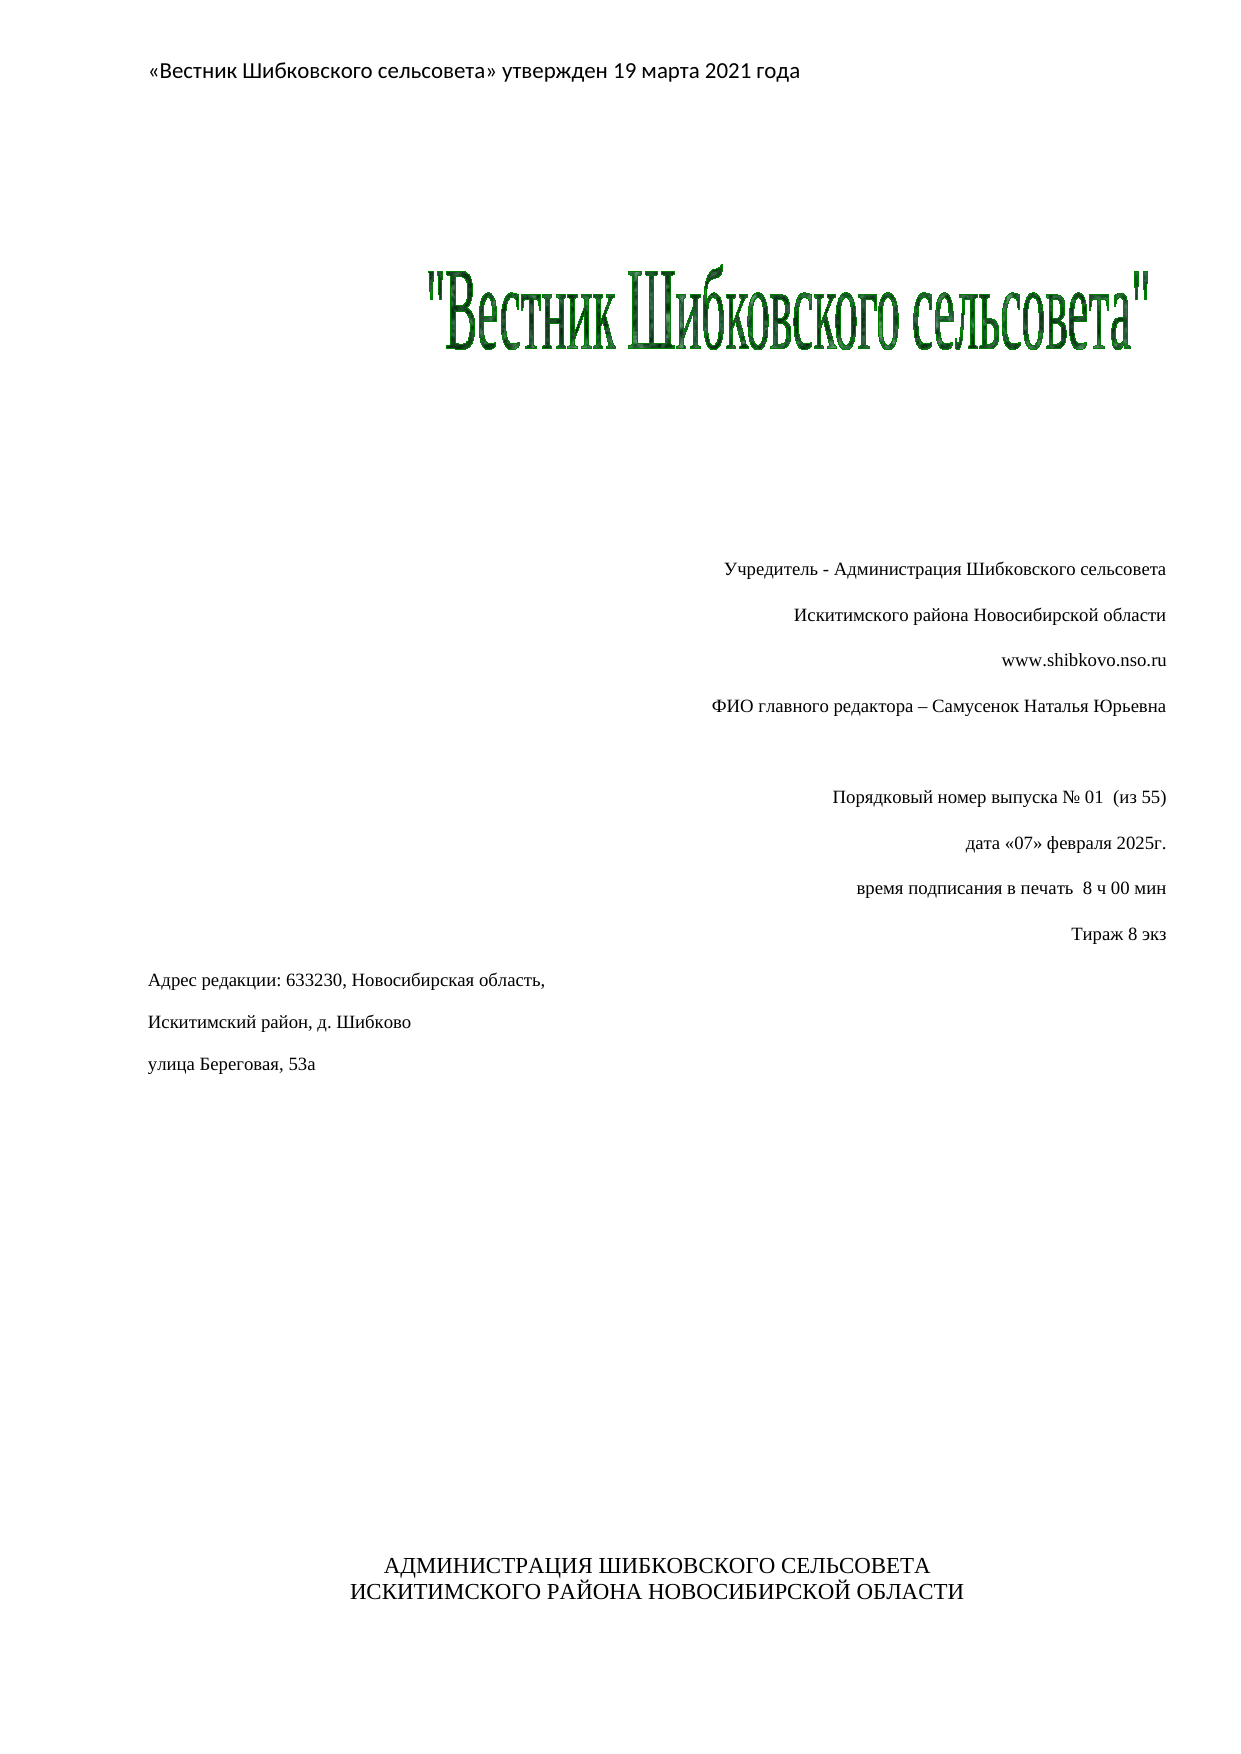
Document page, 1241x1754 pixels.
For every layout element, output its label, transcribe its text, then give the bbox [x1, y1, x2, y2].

text Порядковый номер выпуска № 01 (из 55) [44, 786, 1166, 807]
text время подписания в печать 8 ч 00 мин [44, 877, 1166, 899]
text Искитимского района Новосибирской области [44, 603, 1166, 625]
picture [1112, 294, 1131, 349]
text улица Береговая, 53а [148, 1053, 1178, 1075]
picture [703, 266, 724, 349]
picture [501, 293, 519, 349]
picture [1069, 293, 1087, 349]
picture [522, 295, 540, 348]
picture [1090, 295, 1108, 348]
picture [438, 272, 442, 299]
text АДМИНИСТРАЦИЯ ШИБКОВСКОГО СЕЛЬСОВЕТА [148, 1552, 1166, 1578]
text Учредитель - Администрация Шибковского сельсовета [44, 558, 1166, 579]
picture [956, 295, 977, 349]
picture [1002, 293, 1020, 349]
picture [593, 295, 616, 348]
picture [726, 295, 749, 348]
text Адрес редакции: 633230, Новосибирская область, [148, 968, 1178, 990]
picture [836, 293, 857, 349]
picture [793, 293, 811, 349]
text ИСКИТИМСКОГО РАЙОНА НОВОСИБИРСКОЙ ОБЛАСТИ [148, 1578, 1166, 1604]
picture [935, 292, 954, 349]
picture [879, 293, 899, 349]
picture [479, 293, 497, 349]
text www.shibkovo.nso.ru [44, 649, 1166, 671]
picture [859, 295, 876, 348]
picture [1046, 294, 1067, 348]
picture [542, 295, 566, 348]
text Искитимский район, д. Шибково [148, 1011, 1178, 1032]
text Тираж 8 экз [44, 923, 1166, 944]
picture [568, 295, 591, 348]
picture [771, 294, 790, 348]
picture [1023, 292, 1044, 349]
picture [677, 295, 700, 348]
text ФИО главного редактора – Самусенок Наталья Юрьевна [44, 695, 1166, 716]
text дата «07» февраля 2025г. [44, 832, 1166, 853]
picture [814, 295, 837, 348]
picture [629, 272, 674, 348]
picture [447, 272, 474, 349]
picture [913, 293, 931, 349]
picture [429, 272, 433, 299]
picture [747, 293, 768, 349]
picture [979, 295, 998, 348]
